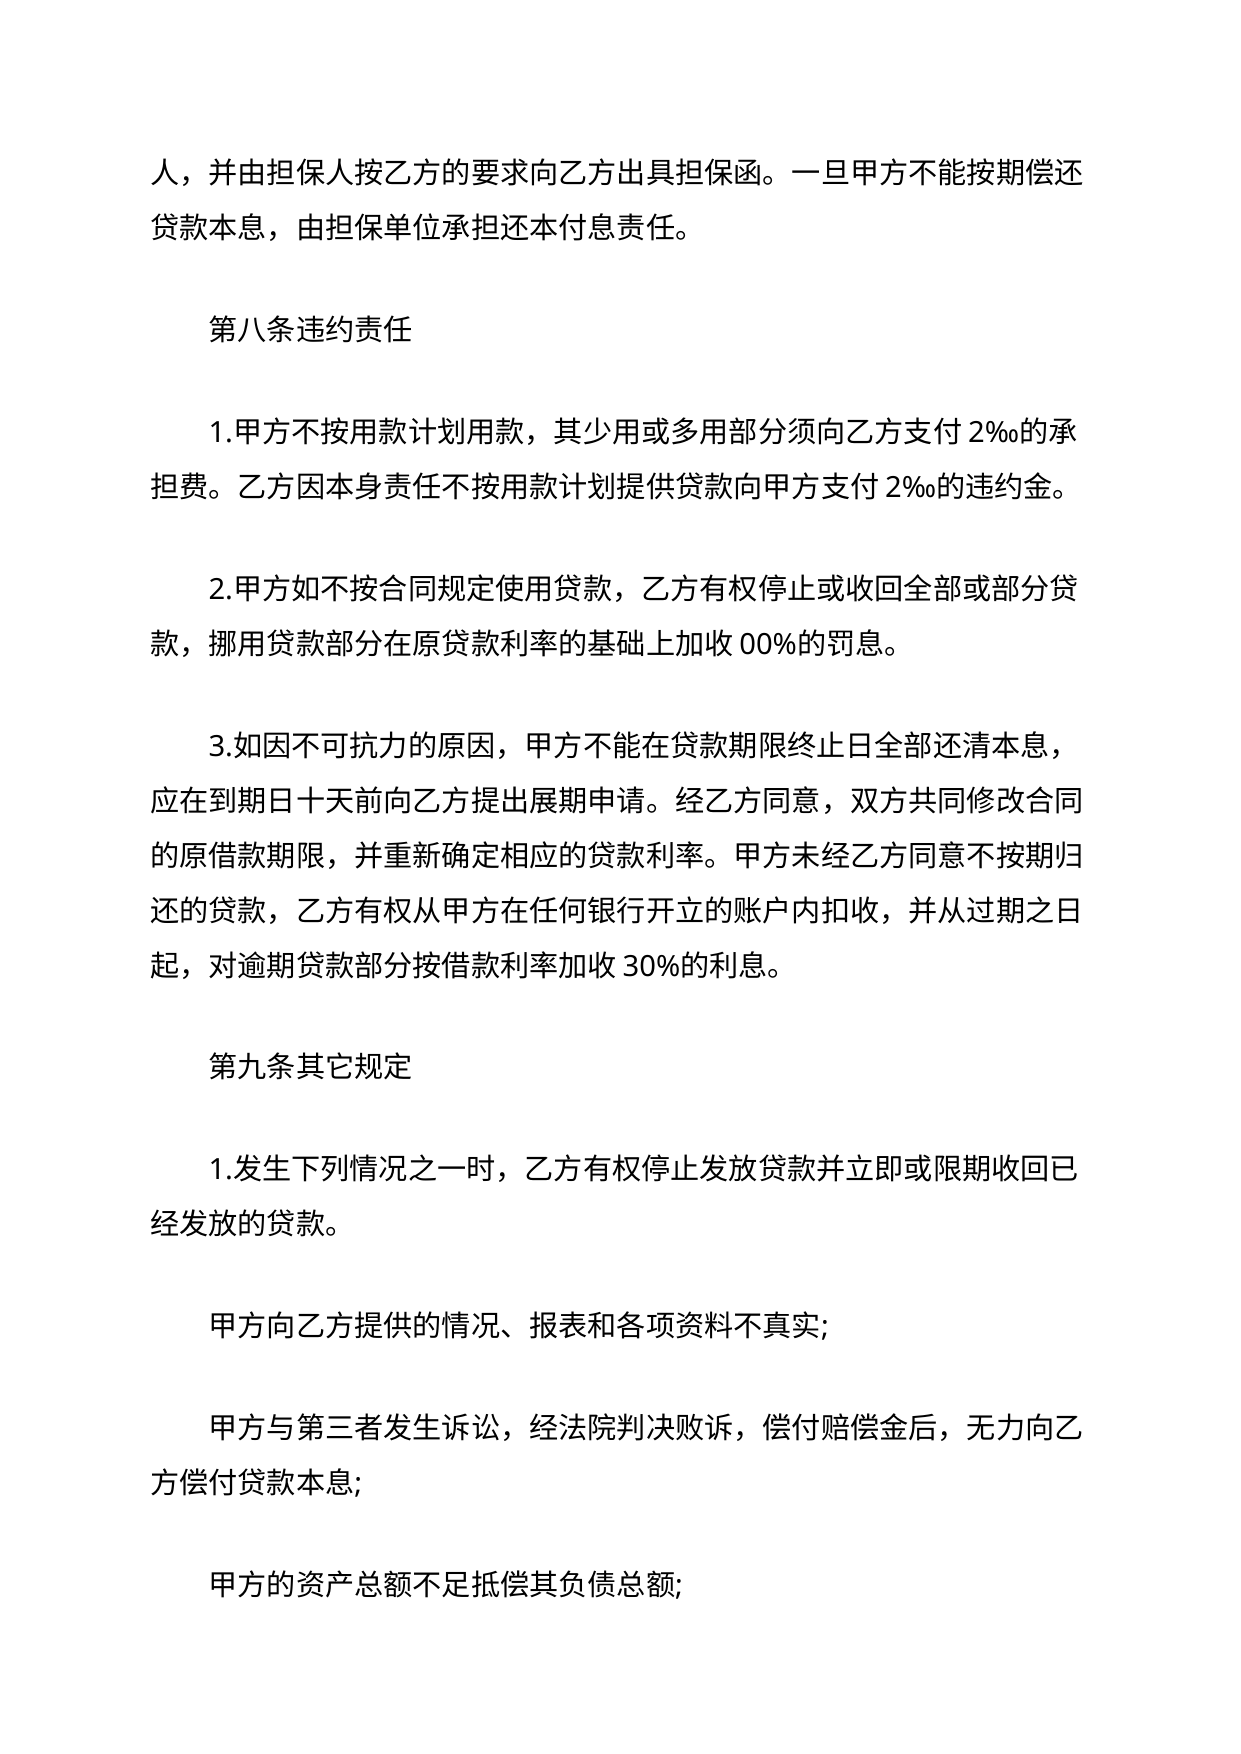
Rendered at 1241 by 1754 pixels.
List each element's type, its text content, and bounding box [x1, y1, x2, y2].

text 第九条其它规定 [150, 1044, 1090, 1086]
text 甲方的资产总额不足抵偿其负债总额; [150, 1561, 1090, 1604]
text 1.甲方不按用款计划用款，其少用或多用部分须向乙方支付2‰的承担费。乙方因本身责任不按用款计划提供贷款向甲方支付2‰的违约金。 [150, 408, 1090, 506]
text 甲方与第三者发生诉讼，经法院判决败诉，偿付赔偿金后，无力向乙方偿付贷款本息; [150, 1404, 1090, 1502]
text 2.甲方如不按合同规定使用贷款，乙方有权停止或收回全部或部分贷款，挪用贷款部分在原贷款利率的基础上加收00%的罚息。 [150, 565, 1090, 663]
text 甲方向乙方提供的情况、报表和各项资料不真实; [150, 1303, 1090, 1345]
text 第八条违约责任 [150, 307, 1090, 349]
text 1.发生下列情况之一时，乙方有权停止发放贷款并立即或限期收回已经发放的贷款。 [150, 1146, 1090, 1243]
text 3.如因不可抗力的原因，甲方不能在贷款期限终止日全部还清本息，应在到期日十天前向乙方提出展期申请。经乙方同意，双方共同修改合同的原借款期限，并重新确定相应的贷款利率。甲方未经乙方同意不按期归还的贷款，乙方有权从甲方在任何银行开立的账户内扣收，并从过期之日起，对逾期贷款部分按借款利率加收30%的利息。 [150, 722, 1090, 984]
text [150, 150, 1090, 247]
